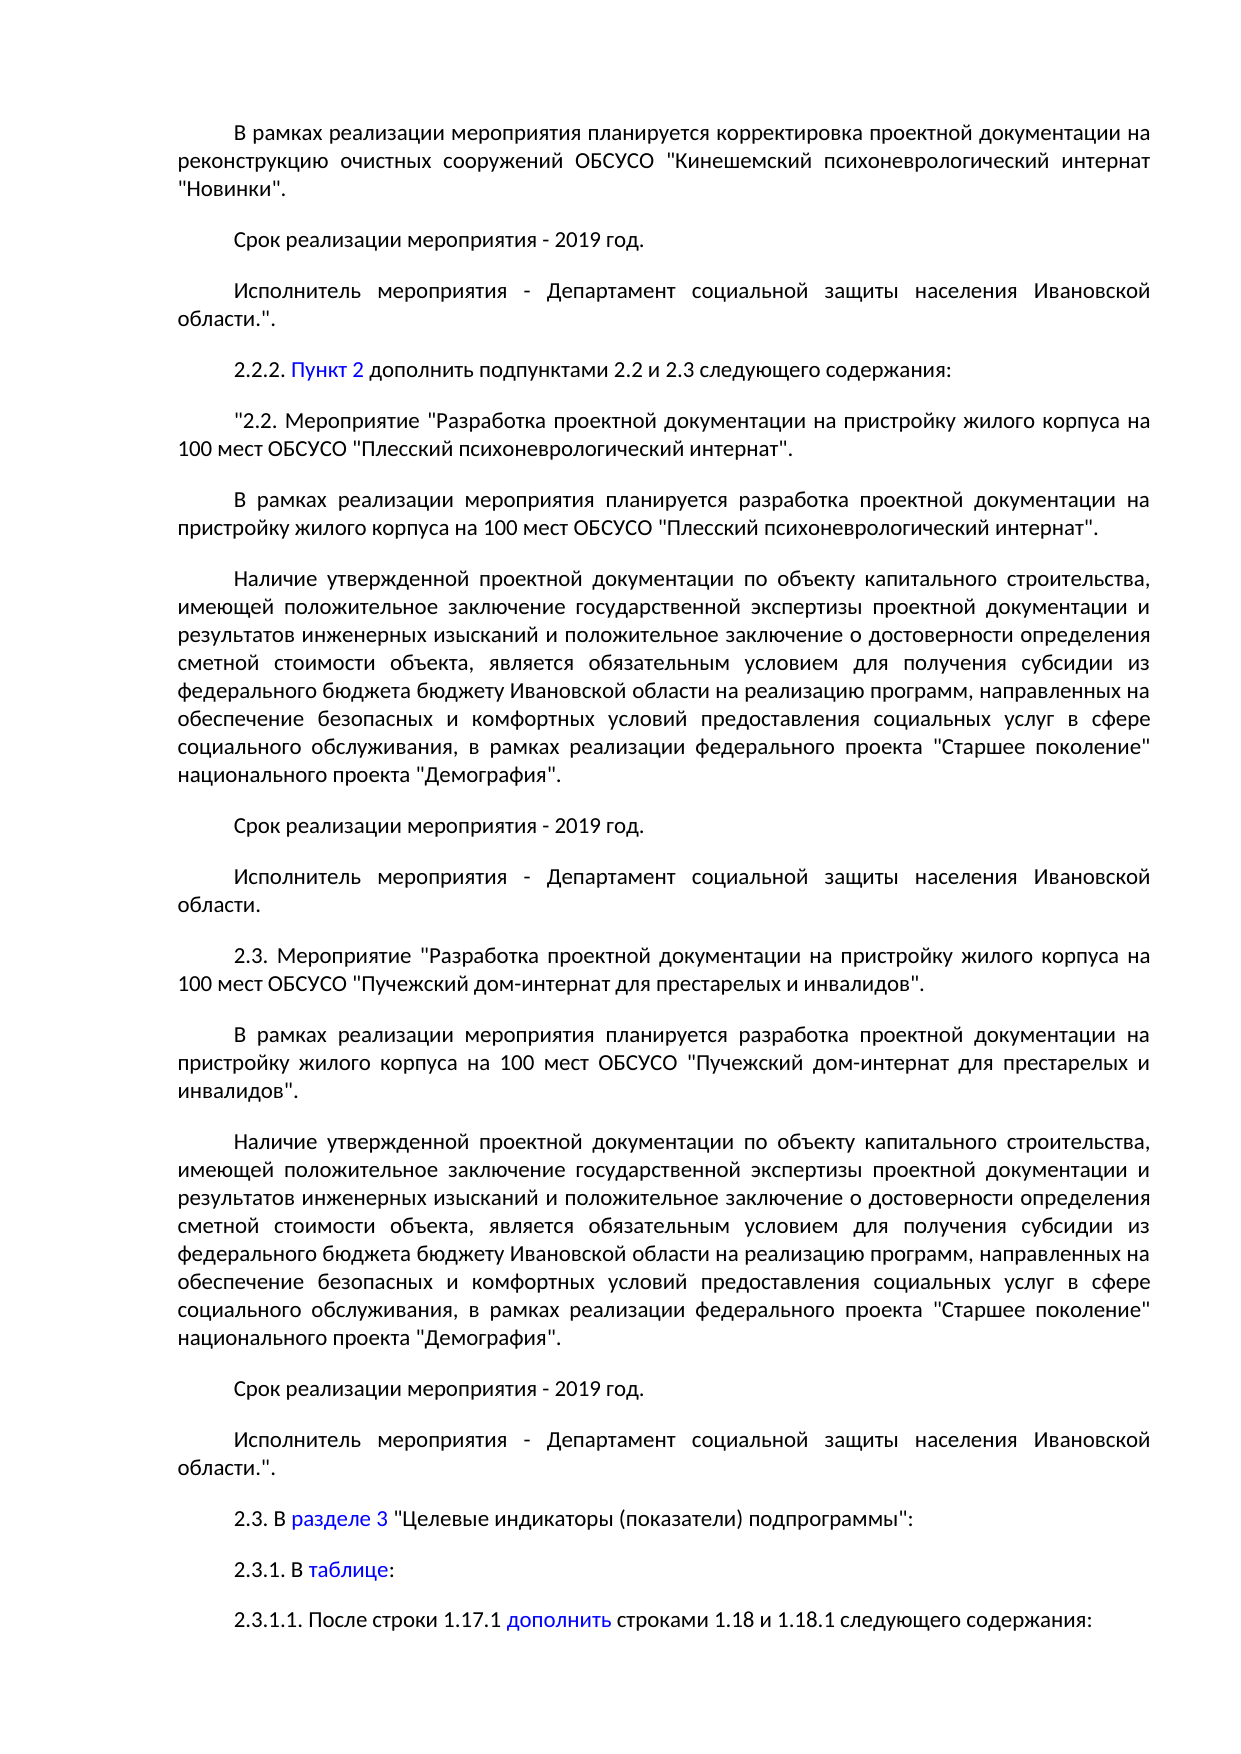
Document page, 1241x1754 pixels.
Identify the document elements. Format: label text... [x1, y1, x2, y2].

text Наличие утвержденной проектной документации по объекту капитального строительства, имеющей положительное заключение государственной экспертизы проектной документации и результатов инженерных изысканий и положительное заключение о достоверности определения сметной стоимости объекта, является обязательным условием для получения субсидии из федерального бюджета бюджету Ивановской области на реализацию программ, направленных на обеспечение безопасных и комфортных условий предоставления социальных услуг в сфере социального обслуживания, в рамках реализации федерального проекта "Старшее поколение" национального проекта "Демография". [177, 564, 1152, 788]
text 2.3.1. В таблице: [177, 1555, 1152, 1583]
text 2.3. Мероприятие "Разработка проектной документации на пристройку жилого корпуса на 100 мест ОБСУСО "Пучежский дом-интернат для престарелых и инвалидов". [177, 941, 1152, 997]
text Исполнитель мероприятия - Департамент социальной защиты населения Ивановской области.". [177, 1425, 1152, 1481]
text 2.3.1.1. После строки 1.17.1 дополнить строками 1.18 и 1.18.1 следующего содержания: [177, 1606, 1152, 1634]
text Наличие утвержденной проектной документации по объекту капитального строительства, имеющей положительное заключение государственной экспертизы проектной документации и результатов инженерных изысканий и положительное заключение о достоверности определения сметной стоимости объекта, является обязательным условием для получения субсидии из федерального бюджета бюджету Ивановской области на реализацию программ, направленных на обеспечение безопасных и комфортных условий предоставления социальных услуг в сфере социального обслуживания, в рамках реализации федерального проекта "Старшее поколение" национального проекта "Демография". [177, 1127, 1152, 1351]
text В рамках реализации мероприятия планируется разработка проектной документации на пристройку жилого корпуса на 100 мест ОБСУСО "Плесский психоневрологический интернат". [177, 485, 1152, 541]
text 2.2.2. Пункт 2 дополнить подпунктами 2.2 и 2.3 следующего содержания: [177, 355, 1152, 383]
text В рамках реализации мероприятия планируется разработка проектной документации на пристройку жилого корпуса на 100 мест ОБСУСО "Пучежский дом-интернат для престарелых и инвалидов". [177, 1020, 1152, 1104]
text 2.3. В разделе 3 "Целевые индикаторы (показатели) подпрограммы": [177, 1504, 1152, 1532]
text "2.2. Мероприятие "Разработка проектной документации на пристройку жилого корпуса на 100 мест ОБСУСО "Плесский психоневрологический интернат". [177, 406, 1152, 462]
text Срок реализации мероприятия - 2019 год. [177, 811, 1152, 839]
text Исполнитель мероприятия - Департамент социальной защиты населения Ивановской области.". [177, 276, 1152, 332]
text Исполнитель мероприятия - Департамент социальной защиты населения Ивановской области. [177, 862, 1152, 918]
text Срок реализации мероприятия - 2019 год. [177, 1374, 1152, 1402]
text В рамках реализации мероприятия планируется корректировка проектной документации на реконструкцию очистных сооружений ОБСУСО "Кинешемский психоневрологический интернат "Новинки". [177, 118, 1152, 202]
text Срок реализации мероприятия - 2019 год. [177, 225, 1152, 253]
